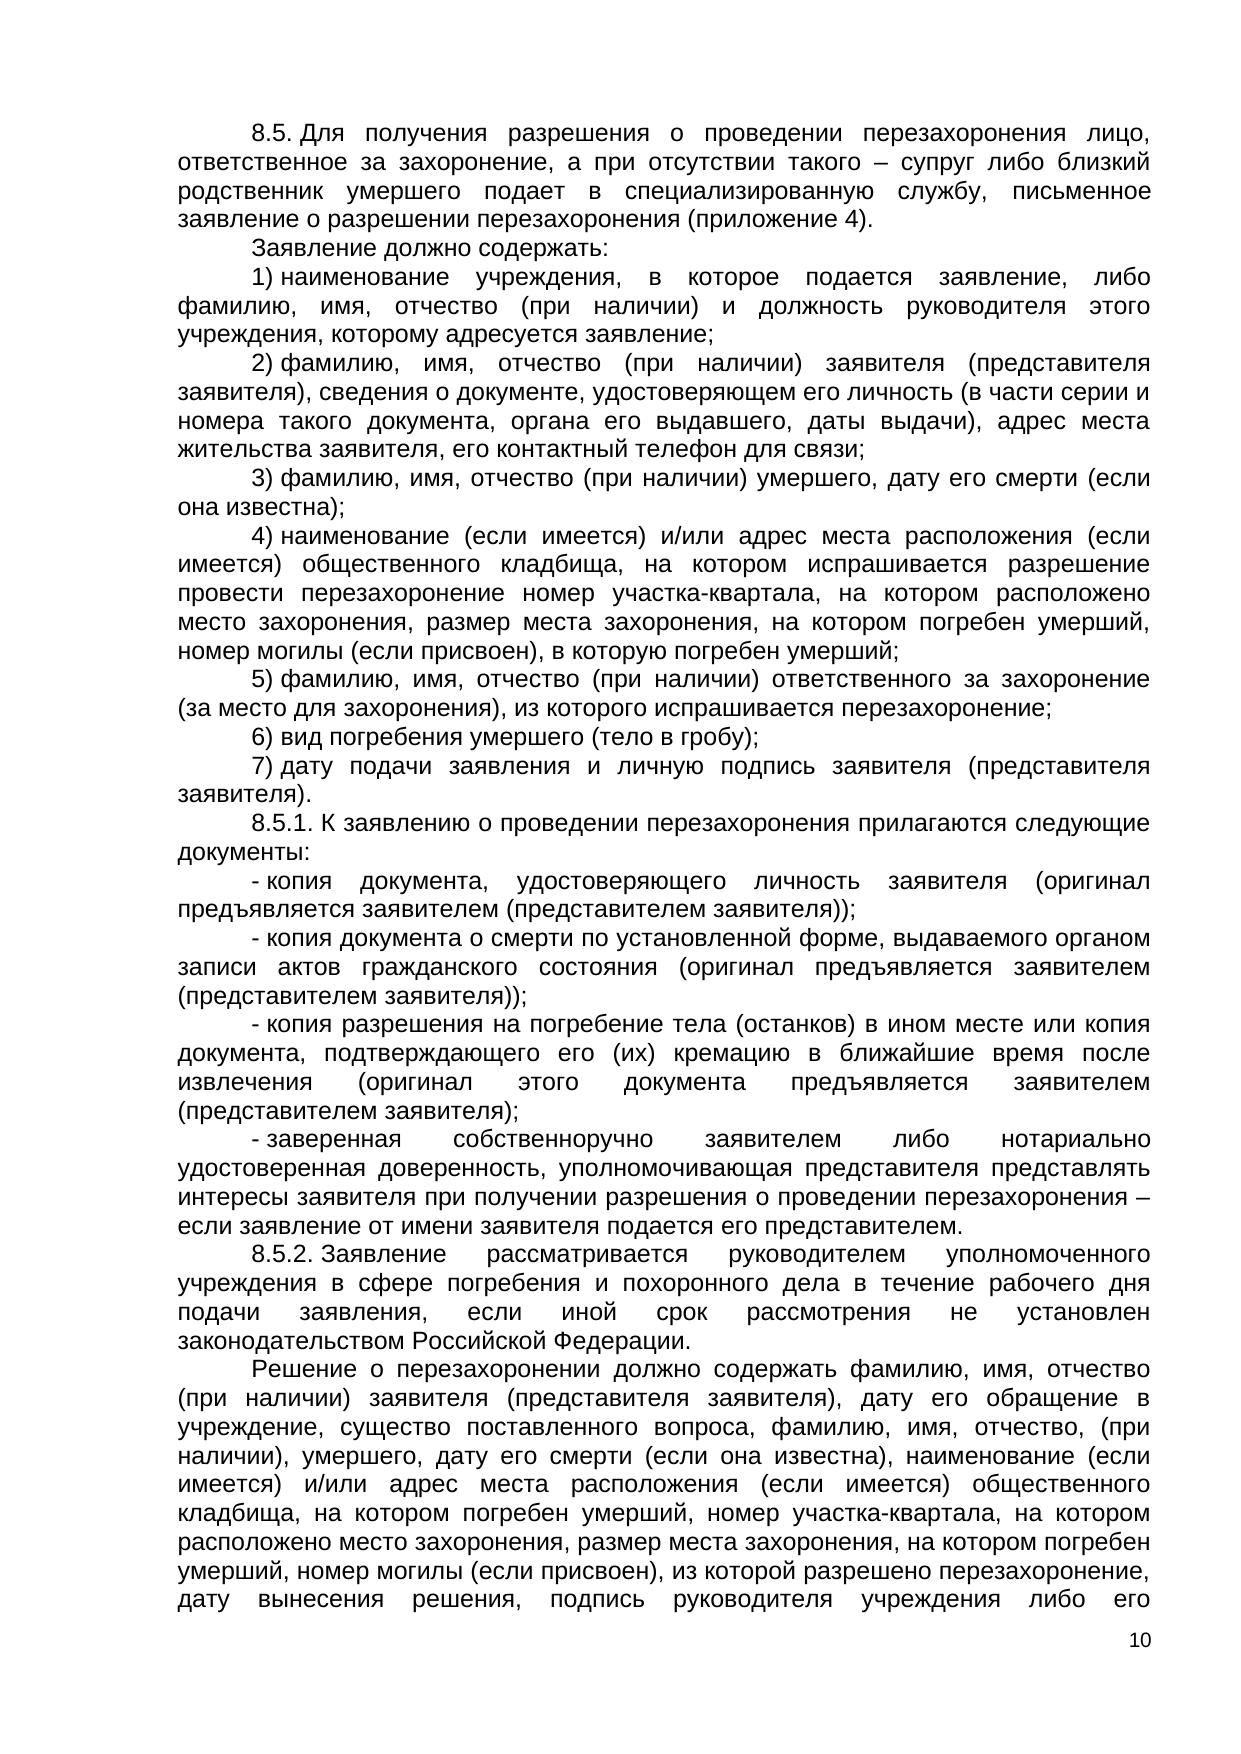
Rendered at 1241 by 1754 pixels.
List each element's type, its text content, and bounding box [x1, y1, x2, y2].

text 4) наименование (если имеется) и/или адрес места расположения (если имеется) общественного кладбища, на котором испрашивается разрешение провести перезахоронение номер участка-квартала, на котором расположено место захоронения, размер места захоронения, на котором погребен умерший, номер могилы (если присвоен), в которую погребен умерший; [177, 521, 1152, 664]
text 3) фамилию, имя, отчество (при наличии) умершего, дату его смерти (если она известна); [177, 463, 1152, 521]
text 7) дату подачи заявления и личную подпись заявителя (представителя заявителя). [177, 751, 1152, 808]
text - копия документа, удостоверяющего личность заявителя (оригинал предъявляется заявителем (представителем заявителя)); [177, 866, 1152, 923]
text - копия документа о смерти по установленной форме, выдаваемого органом записи актов гражданского состояния (оригинал предъявляется заявителем (представителем заявителя)); [177, 923, 1152, 1009]
text 1) наименование учреждения, в которое подается заявление, либо фамилию, имя, отчество (при наличии) и должность руководителя этого учреждения, которому адресуется заявление; [177, 262, 1152, 348]
text 5) фамилию, имя, отчество (при наличии) ответственного за захоронение (за место для захоронения), из которого испрашивается перезахоронение; [177, 664, 1152, 722]
text Заявление должно содержать: [177, 233, 1152, 262]
text 6) вид погребения умершего (тело в гробу); [177, 722, 1152, 751]
text 8.5.2. Заявление рассматривается руководителем уполномоченного учреждения в сфере погребения и похоронного дела в течение рабочего дня подачи заявления, если иной срок рассмотрения не установлен законодательством Российской Федерации. [177, 1239, 1152, 1354]
text 8.5. Для получения разрешения о проведении перезахоронения лицо, ответственное за захоронение, а при отсутствии такого – супруг либо близкий родственник умершего подает в специализированную службу, письменное заявление о разрешении перезахоронения (приложение 4). [177, 118, 1152, 233]
text - заверенная собственноручно заявителем либо нотариально удостоверенная доверенность, уполномочивающая представителя представлять интересы заявителя при получении разрешения о проведении перезахоронения – если заявление от имени заявителя подается его представителем. [177, 1124, 1152, 1239]
text 8.5.1. К заявлению о проведении перезахоронения прилагаются следующие документы: [177, 808, 1152, 866]
text 2) фамилию, имя, отчество (при наличии) заявителя (представителя заявителя), сведения о документе, удостоверяющем его личность (в части серии и номера такого документа, органа его выдавшего, даты выдачи), адрес места жительства заявителя, его контактный телефон для связи; [177, 348, 1152, 463]
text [177, 1354, 1152, 1613]
text - копия разрешения на погребение тела (останков) в ином месте или копия документа, подтверждающего его (их) кремацию в ближайшие время после извлечения (оригинал этого документа предъявляется заявителем (представителем заявителя); [177, 1009, 1152, 1124]
